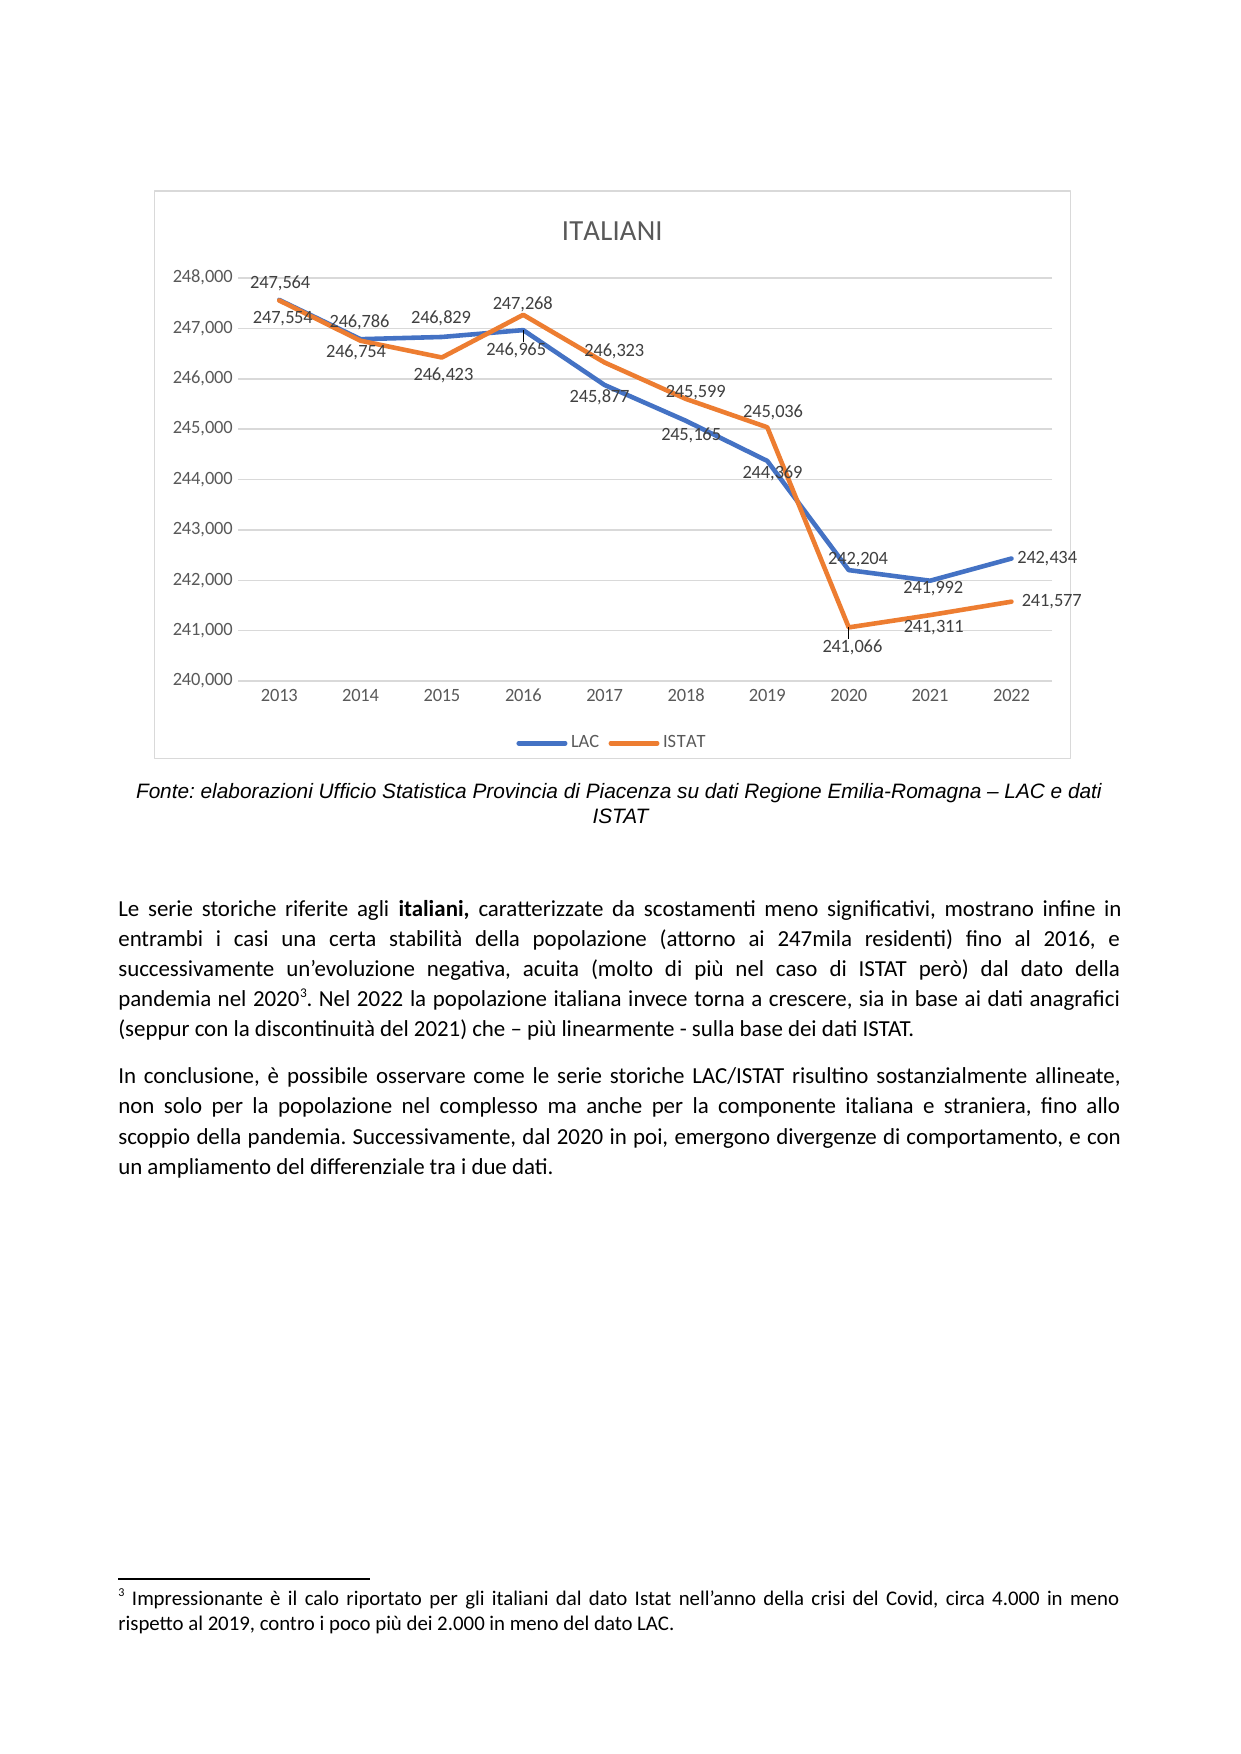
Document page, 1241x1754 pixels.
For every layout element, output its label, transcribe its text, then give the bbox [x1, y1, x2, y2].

text Le serie storiche riferite agli italiani, caratterizzate da scostamenti meno significativi, mostrano infine in entrambi i casi una certa stabilità della popolazione (attorno ai 247mila residenti) fino al 2016, e successivamente un’evoluzione negativa, acuita (molto di più nel caso di ISTAT però) dal dato della pandemia nel 2020. Nel 2022 la popolazione italiana invece torna a crescere, sia in base ai dati anagrafici (seppur con la discontinuità del 2021) che – più linearmente - sulla base dei dati ISTAT. [118, 894, 1122, 1042]
text Fonte: elaborazioni Ufficio Statistica Provincia di Piacenza su dati Regione Emilia-Romagna – LAC e dati ISTAT [118, 778, 1122, 828]
text In conclusione, è possibile osservare come le serie storiche LAC/ISTAT risultino sostanzialmente allineate, non solo per la popolazione nel complesso ma anche per la componente italiana e straniera, fino allo scoppio della pandemia. Successivamente, dal 2020 in poi, emergono divergenze di comportamento, e con un ampliamento del differenziale tra i due dati. [118, 1061, 1122, 1180]
